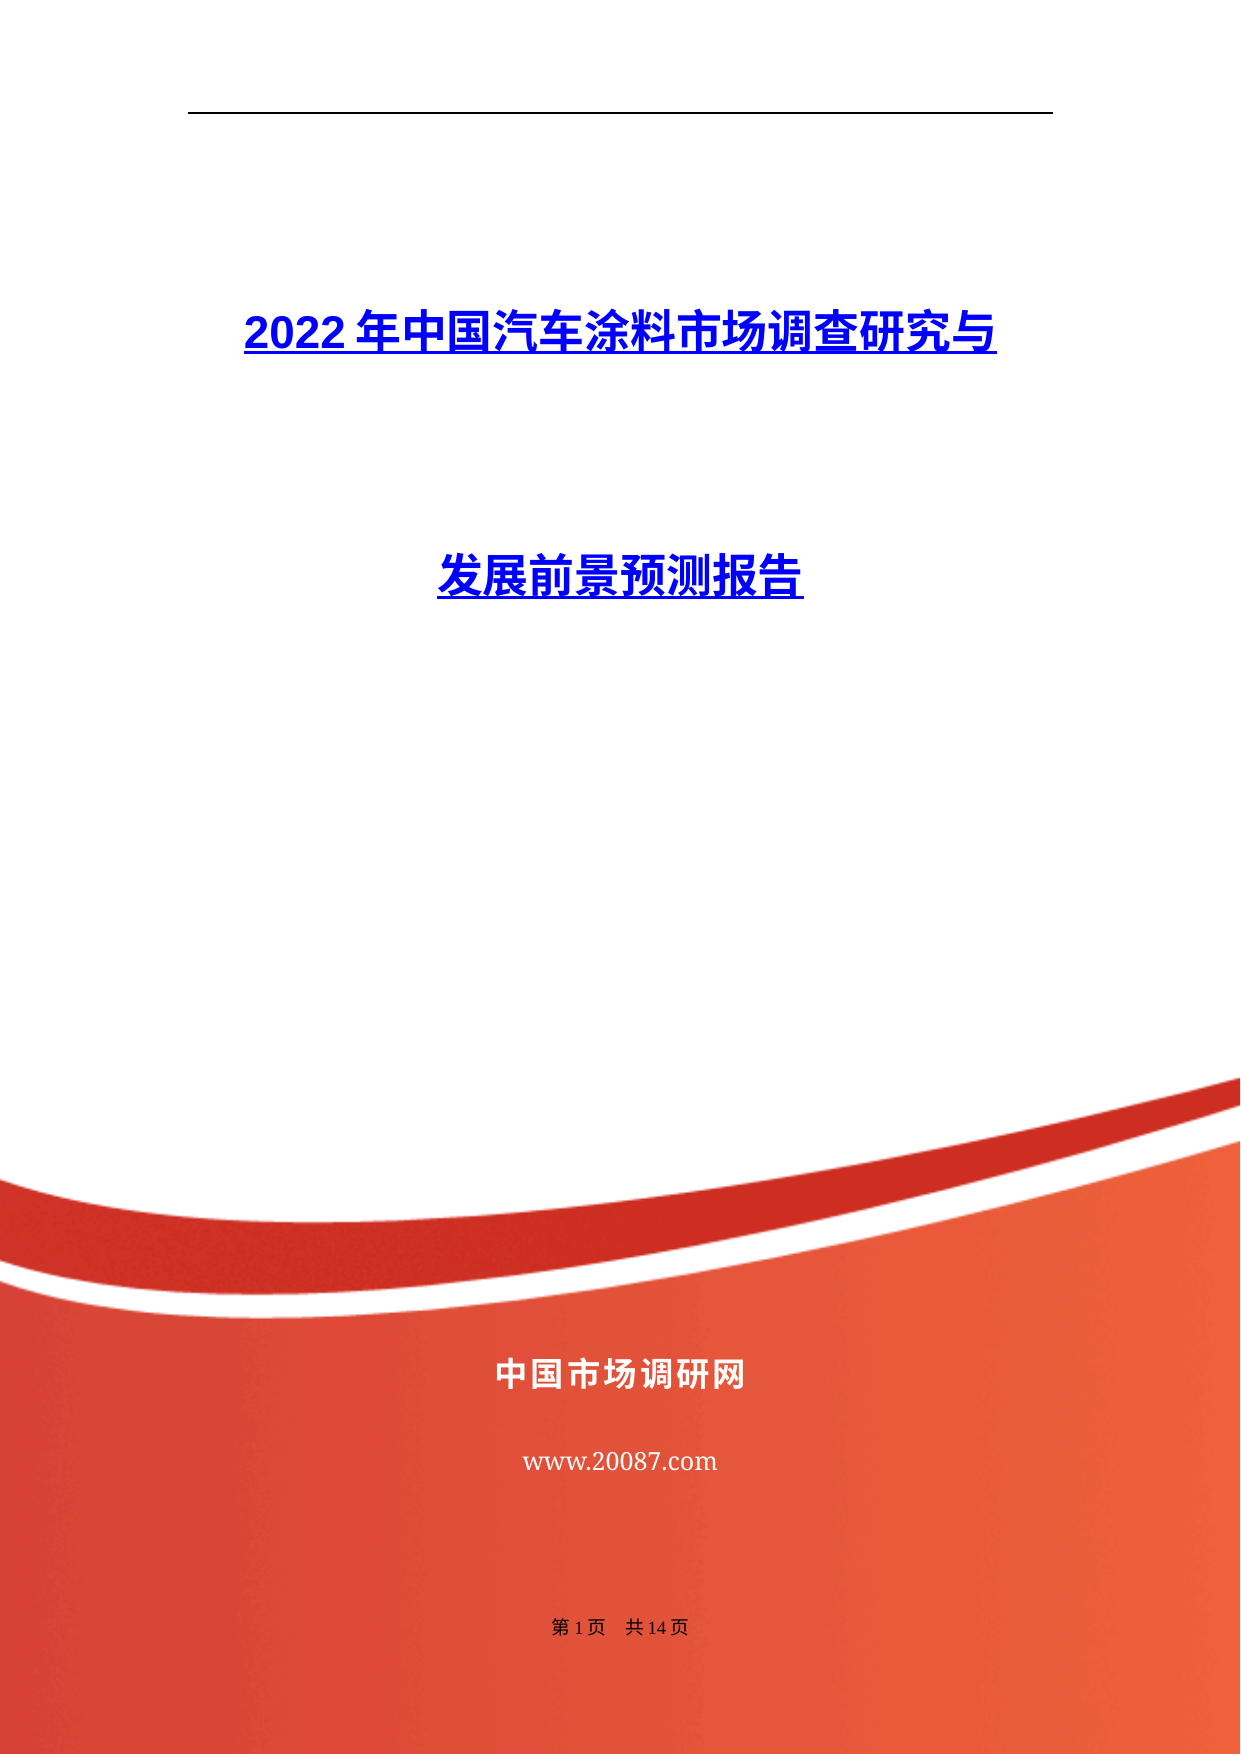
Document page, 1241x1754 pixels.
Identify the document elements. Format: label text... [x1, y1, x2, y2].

picture [0, 1006, 1241, 1754]
subtitle 中国市场调研网 [187, 1339, 1053, 1404]
table_header 2022年中国汽车涂料市场调查研究与发展前景预测报告 [188, 207, 1053, 773]
text www.20087.com [187, 1428, 1053, 1493]
